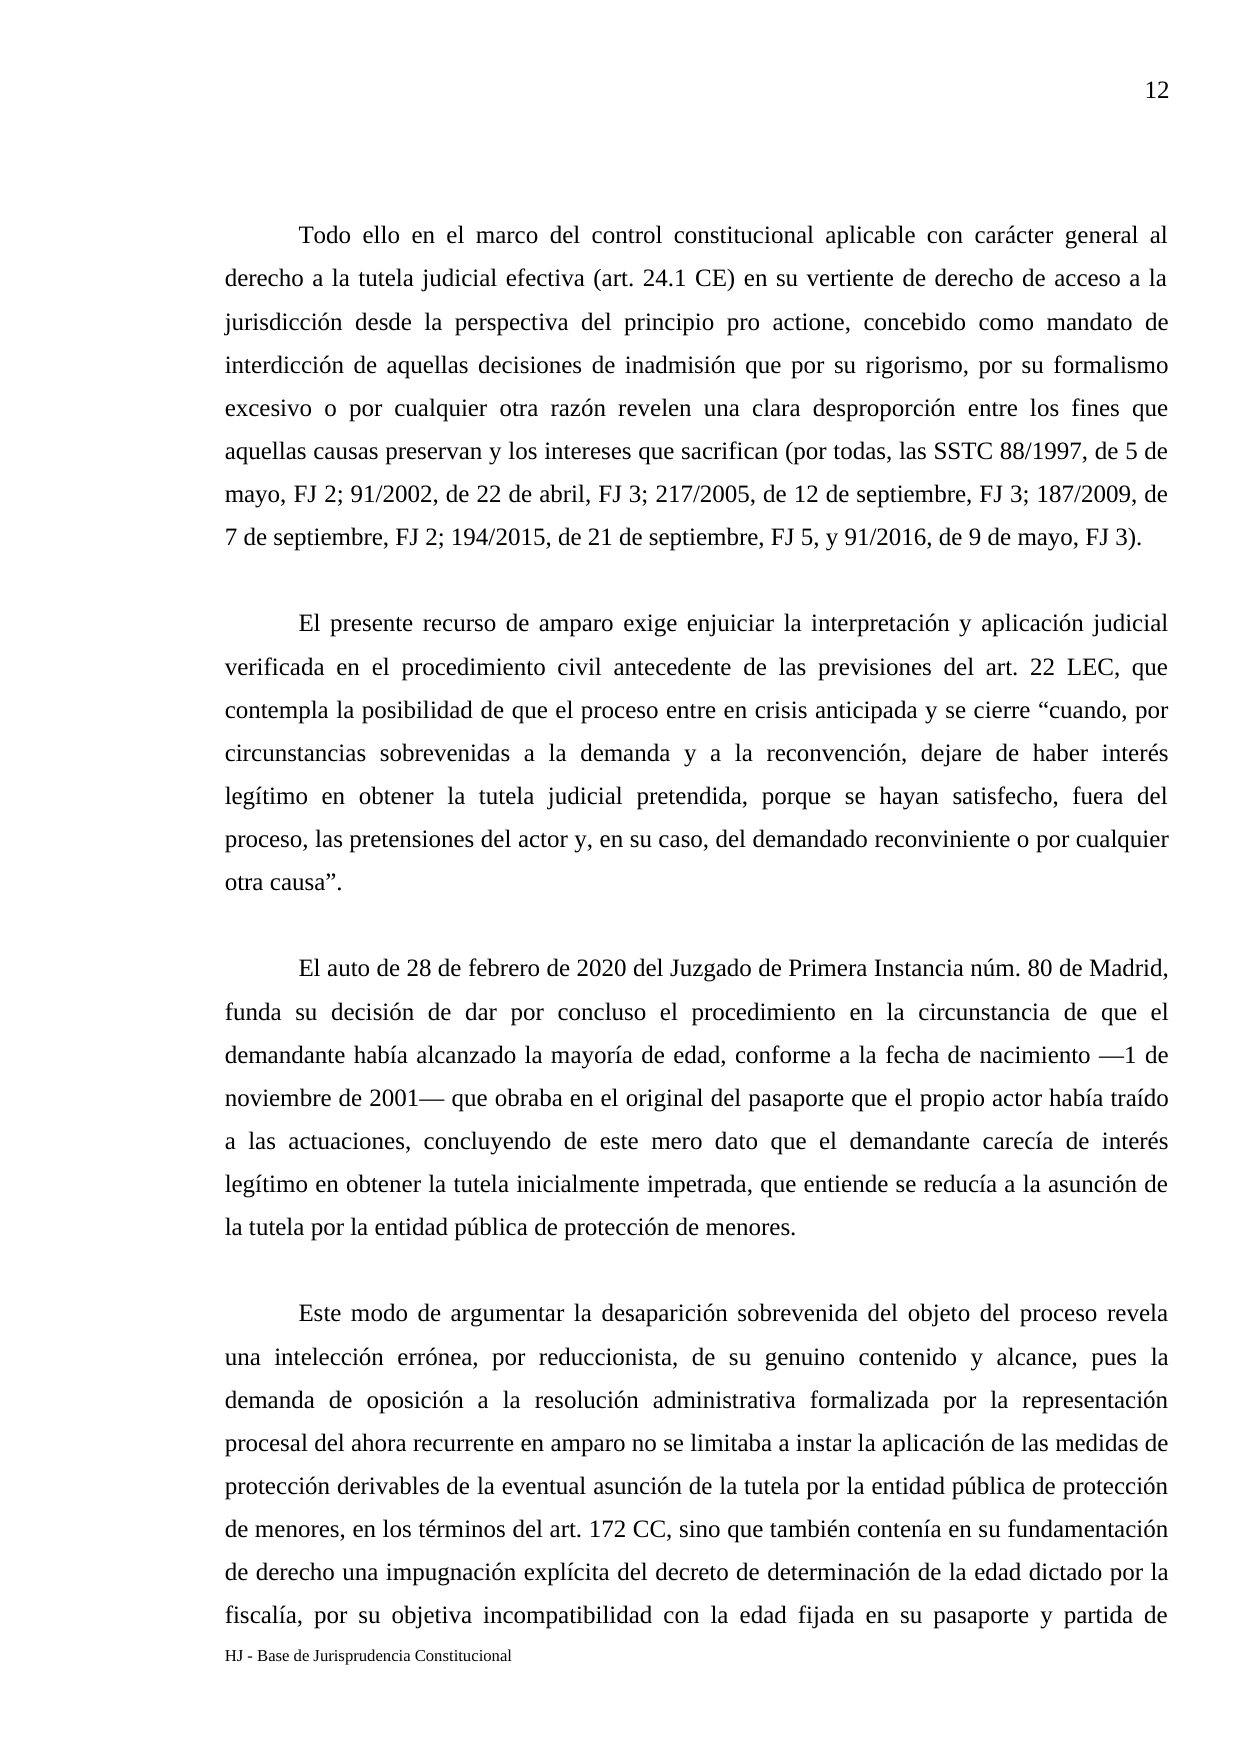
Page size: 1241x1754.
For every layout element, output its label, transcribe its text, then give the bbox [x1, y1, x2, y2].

text Todo ello en el marco del control constitucional aplicable con carácter general al derecho a la tutela judicial efectiva (art. 24.1 CE) en su vertiente de derecho de acceso a la jurisdicción desde la perspectiva del principio pro actione, concebido como mandato de interdicción de aquellas decisiones de inadmisión que por su rigorismo, por su formalismo excesivo o por cualquier otra razón revelen una clara desproporción entre los fines que aquellas causas preservan y los intereses que sacrifican (por todas, las SSTC 88/1997, de 5 de mayo, FJ 2; 91/2002, de 22 de abril, FJ 3; 217/2005, de 12 de septiembre, FJ 3; 187/2009, de 7 de septiembre, FJ 2; 194/2015, de 21 de septiembre, FJ 5, y 91/2016, de 9 de mayo, FJ 3). [224, 220, 1169, 551]
text El presente recurso de amparo exige enjuiciar la interpretación y aplicación judicial verificada en el procedimiento civil antecedente de las previsiones del art. 22 LEC, que contempla la posibilidad de que el proceso entre en crisis anticipada y se cierre “cuando, por circunstancias sobrevenidas a la demanda y a la reconvención, dejare de haber interés legítimo en obtener la tutela judicial pretendida, porque se hayan satisfecho, fuera del proceso, las pretensiones del actor y, en su caso, del demandado reconviniente o por cualquier otra causa”. [224, 608, 1169, 896]
text El auto de 28 de febrero de 2020 del Juzgado de Primera Instancia núm. 80 de Madrid, funda su decisión de dar por concluso el procedimiento en la circunstancia de que el demandante había alcanzado la mayoría de edad, conforme a la fecha de nacimiento —1 de noviembre de 2001— que obraba en el original del pasaporte que el propio actor había traído a las actuaciones, concluyendo de este mero dato que el demandante carecía de interés legítimo en obtener la tutela inicialmente impetrada, que entiende se reducía a la asunción de la tutela por la entidad pública de protección de menores. [224, 953, 1169, 1241]
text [224, 1298, 1169, 1629]
